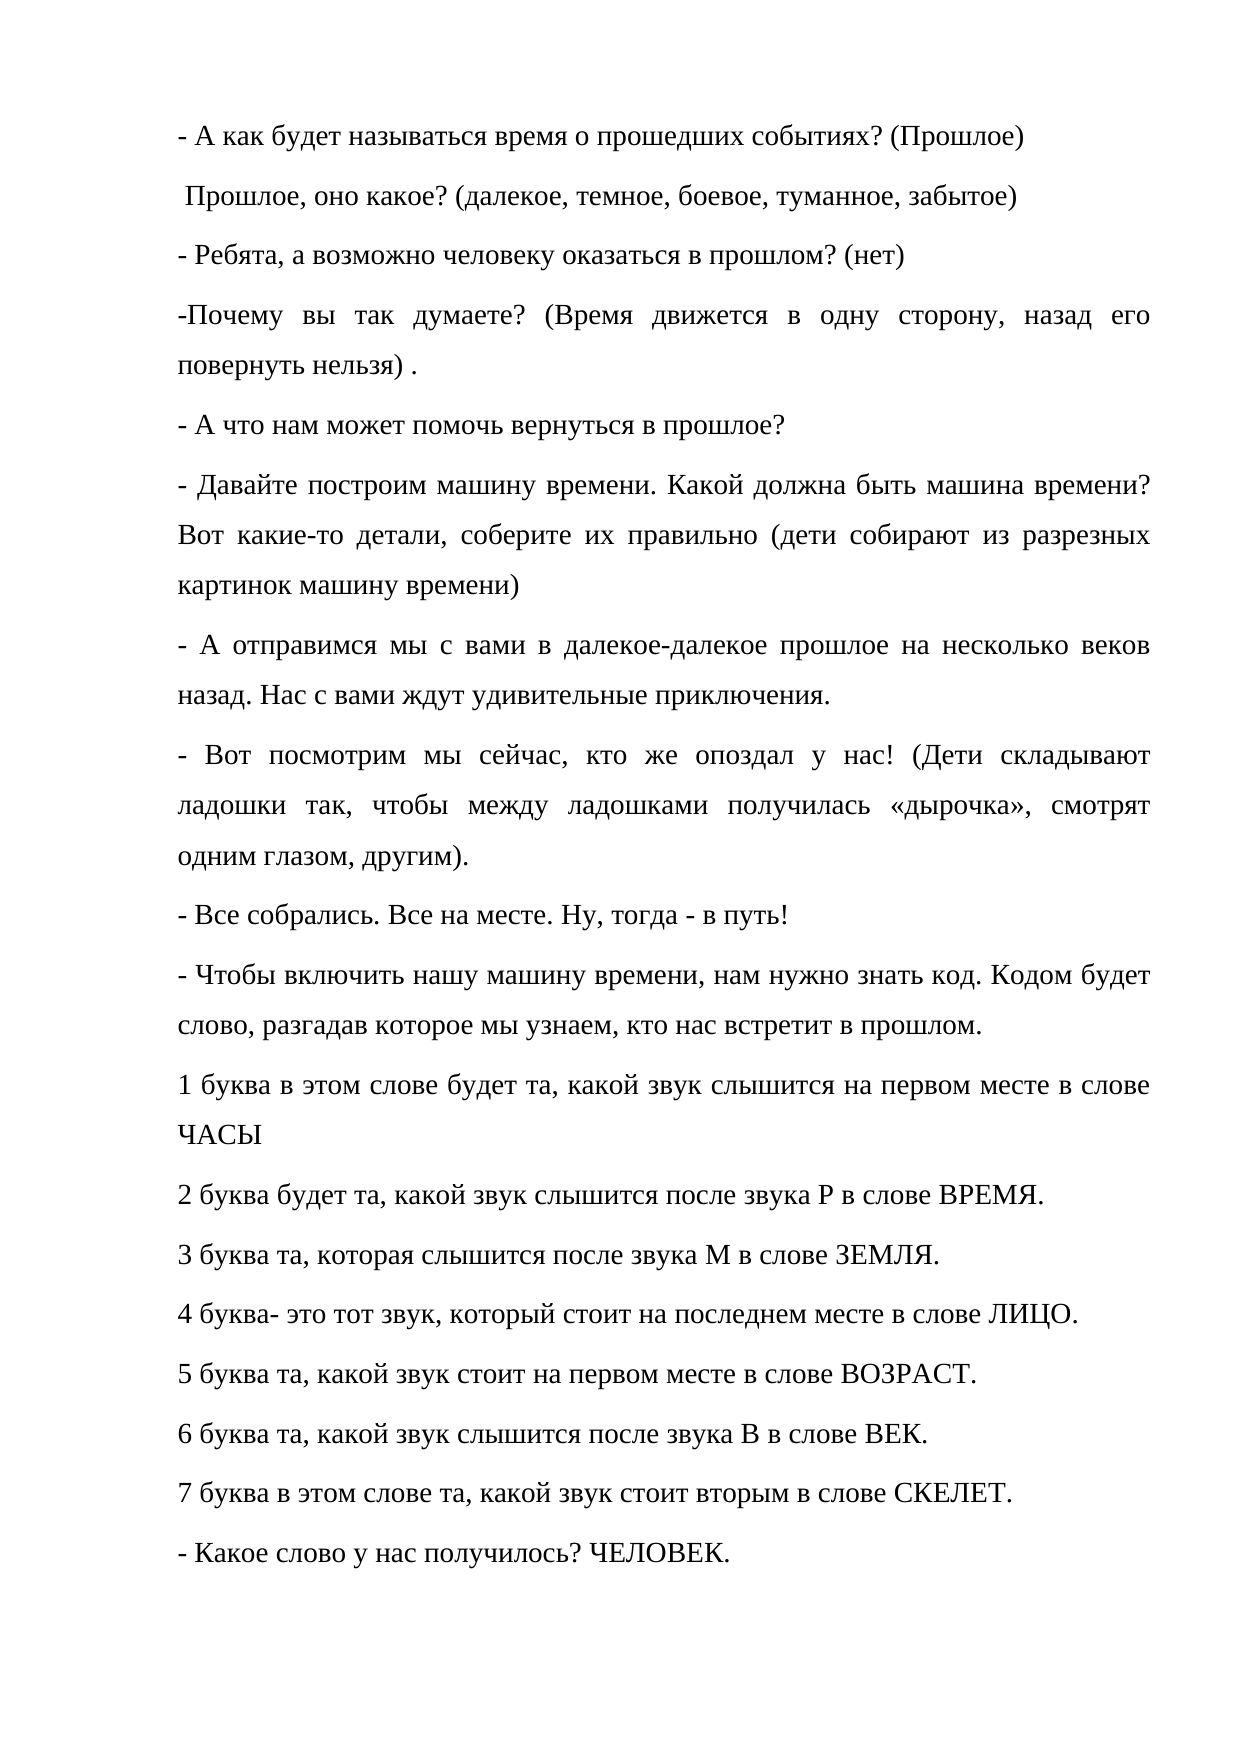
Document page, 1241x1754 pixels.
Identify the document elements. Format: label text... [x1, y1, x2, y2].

text - Вот посмотрим мы сейчас, кто же опоздал у нас! (Дети складывают ладошки так, чтобы между ладошками получилась «дырочка», смотрят одним глазом, другим). [177, 737, 1152, 871]
text 4 буква- это тот звук, который стоит на последнем месте в слове ЛИЦО. [177, 1297, 1152, 1330]
text 2 буква будет та, какой звук слышится после звука Р в слове ВРЕМЯ. [177, 1177, 1152, 1211]
text -Почему вы так думаете? (Время движется в одну сторону, назад его повернуть нельзя) . [177, 297, 1152, 381]
text - Чтобы включить нашу машину времени, нам нужно знать код. Кодом будет слово, разгадав которое мы узнаем, кто нас встретит в прошлом. [177, 957, 1152, 1041]
text 3 буква та, которая слышится после звука М в слове ЗЕМЛЯ. [177, 1237, 1152, 1270]
text 6 буква та, какой звук слышится после звука В в слове ВЕК. [177, 1416, 1152, 1449]
text 5 буква та, какой звук стоит на первом месте в слове ВОЗРАСТ. [177, 1356, 1152, 1390]
text - Давайте построим машину времени. Какой должна быть машина времени? Вот какие-то детали, соберите их правильно (дети собирают из разрезных картинок машину времени) [177, 467, 1152, 601]
text Прошлое, оно какое? (далекое, темное, боевое, туманное, забытое) [177, 178, 1152, 211]
text - Все собрались. Все на месте. Ну, тогда - в путь! [177, 897, 1152, 931]
text - Какое слово у нас получилось? ЧЕЛОВЕК. [177, 1535, 1152, 1569]
text 1 буква в этом слове будет та, какой звук слышится на первом месте в слове ЧАСЫ [177, 1067, 1152, 1151]
text - А что нам может помочь вернуться в прошлое? [177, 407, 1152, 441]
text - А как будет называться время о прошедших событиях? (Прошлое) [177, 118, 1152, 152]
text - А отправимся мы с вами в далекое-далекое прошлое на несколько веков назад. Нас с вами ждут удивительные приключения. [177, 627, 1152, 711]
text - Ребята, а возможно человеку оказаться в прошлом? (нет) [177, 237, 1152, 271]
text 7 буква в этом слове та, какой звук стоит вторым в слове СКЕЛЕТ. [177, 1476, 1152, 1509]
